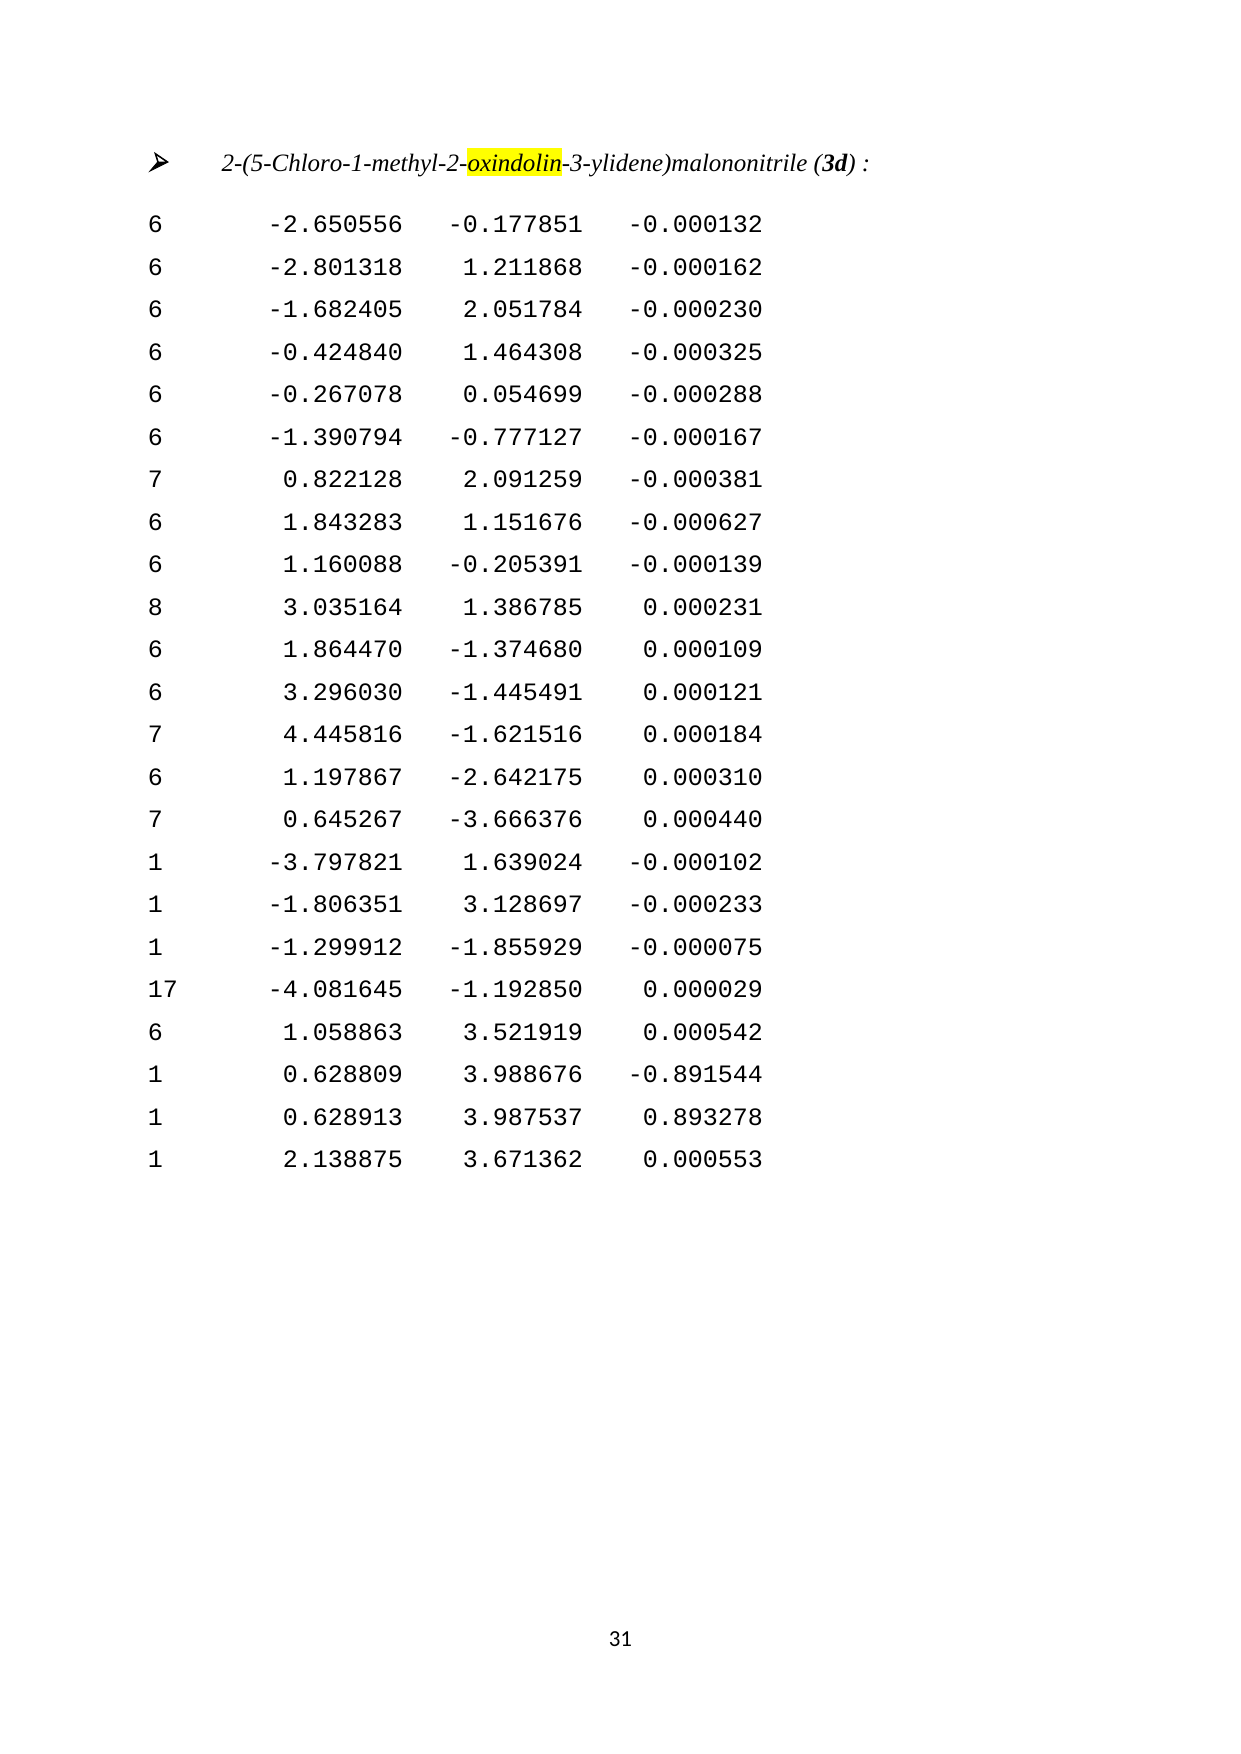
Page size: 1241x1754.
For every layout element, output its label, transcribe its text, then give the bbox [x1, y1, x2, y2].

text 6 1.864470 -1.374680 0.000109 [148, 637, 1093, 665]
text 6 -0.267078 0.054699 -0.000288 [148, 382, 1093, 410]
text 6 3.296030 -1.445491 0.000121 [148, 679, 1093, 707]
text 1 0.628913 3.987537 0.893278 [148, 1104, 1093, 1132]
text 1 0.628809 3.988676 -0.891544 [148, 1062, 1093, 1090]
text 1 -1.806351 3.128697 -0.000233 [148, 892, 1093, 920]
text 17 -4.081645 -1.192850 0.000029 [148, 977, 1093, 1005]
text 1 -3.797821 1.639024 -0.000102 [148, 849, 1093, 877]
text 7 0.822128 2.091259 -0.000381 [148, 467, 1093, 495]
text 1 2.138875 3.671362 0.000553 [148, 1147, 1093, 1175]
text 6 1.160088 -0.205391 -0.000139 [148, 552, 1093, 580]
text 6 -1.682405 2.051784 -0.000230 [148, 297, 1093, 325]
text 6 -2.801318 1.211868 -0.000162 [148, 254, 1093, 282]
text 6 -1.390794 -0.777127 -0.000167 [148, 424, 1093, 452]
text 7 4.445816 -1.621516 0.000184 [148, 722, 1093, 750]
list 2-(5-Chloro-1-methyl-2-oxindolin-3-ylidene)malononitrile (3d) : [562, 148, 1093, 176]
text 7 0.645267 -3.666376 0.000440 [148, 807, 1093, 835]
text 6 -0.424840 1.464308 -0.000325 [148, 339, 1093, 367]
list 2-(5-Chloro-1-methyl-2-oxindolin-3-ylidene)malononitrile (3d) : [148, 148, 467, 176]
text 6 1.197867 -2.642175 0.000310 [148, 764, 1093, 792]
text 6 1.843283 1.151676 -0.000627 [148, 509, 1093, 537]
text 1 -1.299912 -1.855929 -0.000075 [148, 934, 1093, 962]
text 6 1.058863 3.521919 0.000542 [148, 1019, 1093, 1047]
text 6 -2.650556 -0.177851 -0.000132 [148, 212, 1093, 240]
text 8 3.035164 1.386785 0.000231 [148, 594, 1093, 622]
